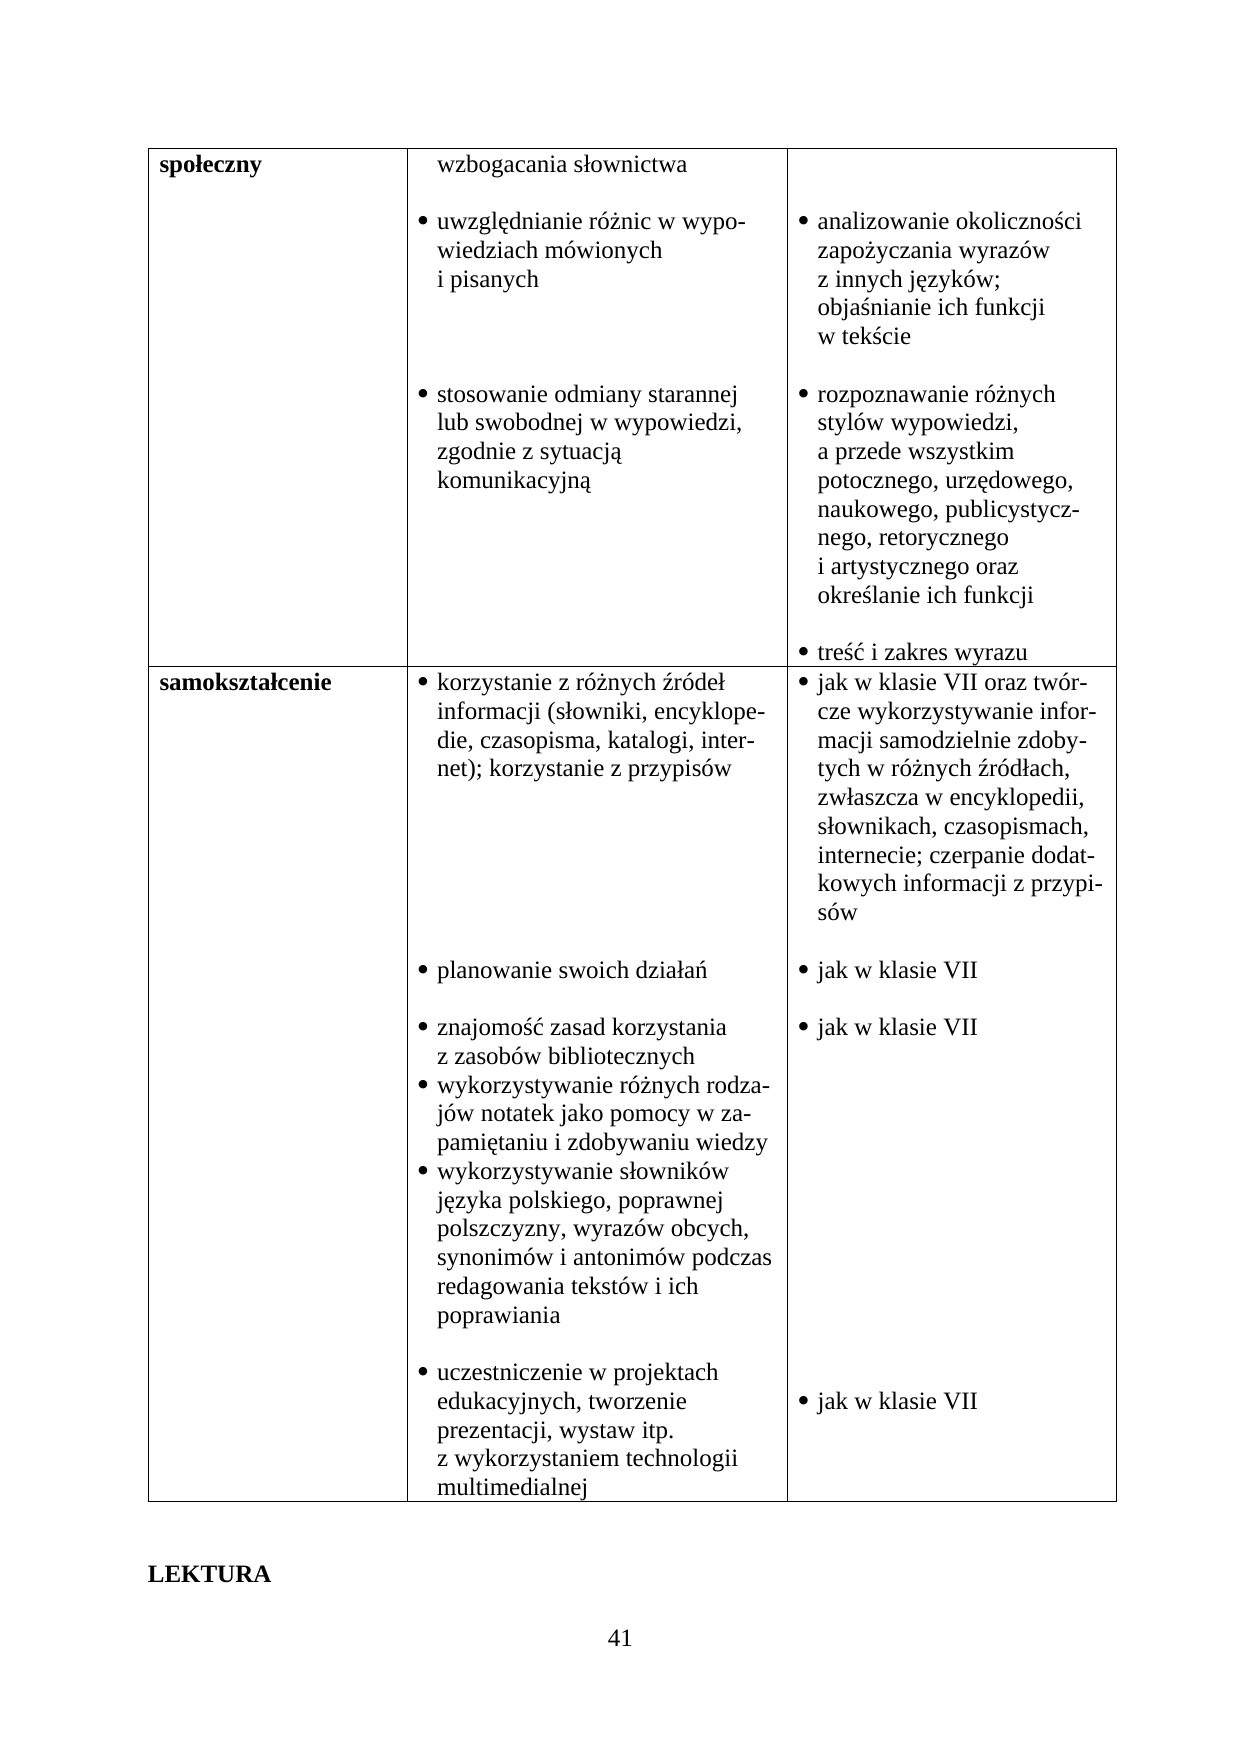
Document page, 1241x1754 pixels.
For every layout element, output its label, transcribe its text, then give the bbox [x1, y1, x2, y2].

table_cell korzystanie z różnych źródeł informacji (słowniki, encyklopedie, czasopisma, katalogi, internet); korzystanie z przypisów planowanie swoich działań znajomość zasad korzystania z zasobów bibliotecznych wykorzystywanie różnych rodzajów notatek jako pomocy w zapamiętaniu i zdobywaniu wiedzy wykorzystywanie słowników języka polskiego, poprawnej polszczyzny, wyrazów obcych, synonimów i antonimów podczas redagowania tekstów i ich poprawiania uczestniczenie w projektach edukacyjnych, tworzenie prezentacji, wystaw itp. z wykorzystaniem technologii multimedialnej [408, 667, 787, 1501]
table_cell jak w klasie VII oraz twórcze wykorzystywanie informacji samodzielnie zdobytych w różnych źródłach, zwłaszcza w encyklopedii, słownikach, czasopismach, internecie; czerpanie dodatkowych informacji z przypisów jak w klasie VII jak w klasie VII jak w klasie VII [788, 667, 1116, 1501]
text LEKTURA [148, 1559, 1093, 1588]
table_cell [788, 149, 1116, 666]
table_cell samokształcenie [149, 667, 407, 1501]
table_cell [149, 149, 407, 666]
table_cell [408, 149, 787, 666]
